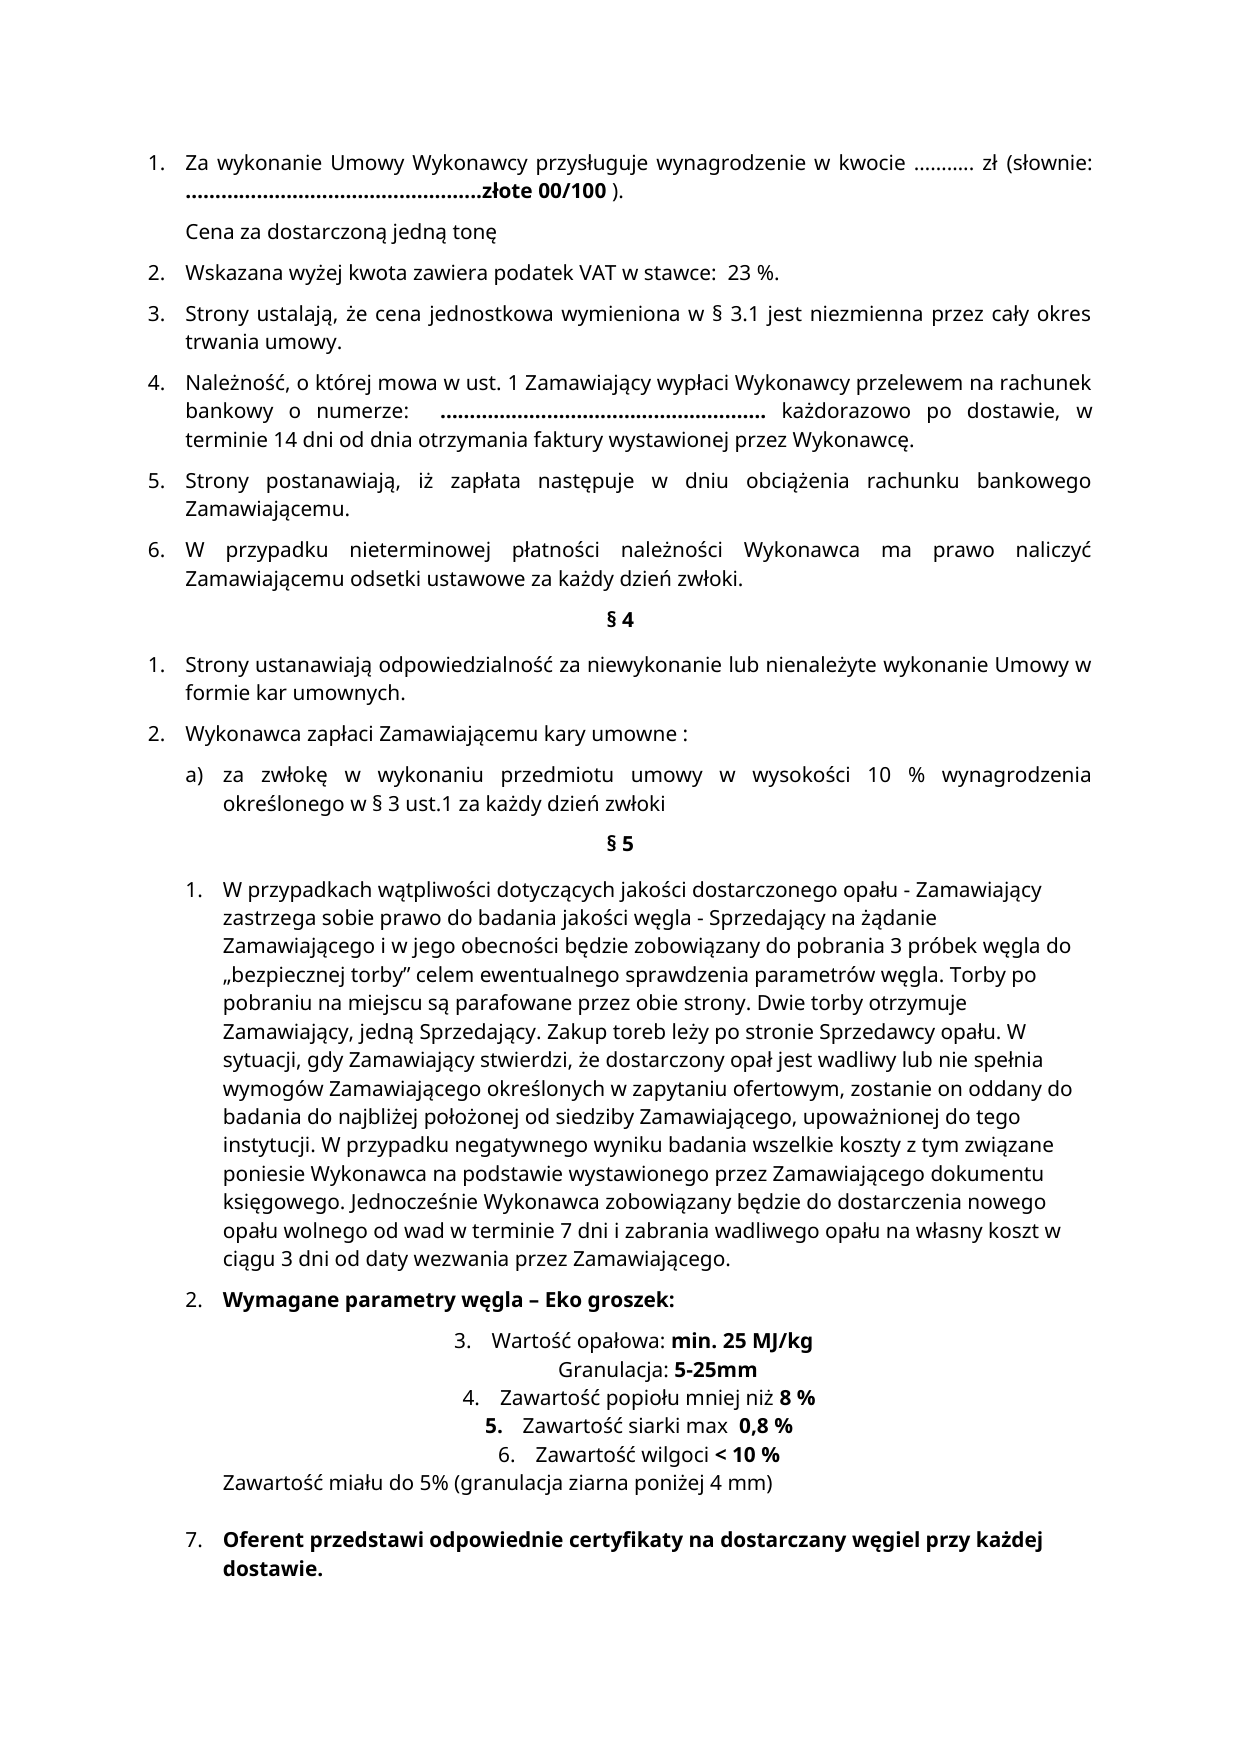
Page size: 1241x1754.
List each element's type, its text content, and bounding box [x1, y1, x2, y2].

list za zwłokę w wykonaniu przedmiotu umowy w wysokości 10 % wynagrodzenia określonego w § 3 ust.1 za każdy dzień zwłoki [185, 760, 1093, 817]
list Zawartość miału do 5% (granulacja ziarna poniżej 4 mm) [223, 1468, 1093, 1497]
text § 4 [148, 605, 1093, 633]
list Oferent przedstawi odpowiednie certyfikaty na dostarczany węgiel przy każdej dostawie. [185, 1525, 1093, 1582]
text Cena za dostarczoną jedną tonę [185, 217, 1093, 245]
list W przypadku nieterminowej płatności należności Wykonawca ma prawo naliczyć Zamawiającemu odsetki ustawowe za każdy dzień zwłoki. [148, 535, 1093, 592]
list Wykonawca zapłaci Zamawiającemu kary umowne : [148, 719, 1093, 748]
list Zawartość siarki max 0,8 % [185, 1412, 1093, 1440]
list Należność, o której mowa w ust. 1 Zamawiający wypłaci Wykonawcy przelewem na rachunek bankowy o numerze: ………………………………………………. każdorazowo po dostawie, w terminie 14 dni od dnia otrzymania faktury wystawionej przez Wykonawcę. [148, 368, 1093, 453]
list Strony ustanawiają odpowiedzialność za niewykonanie lub nienależyte wykonanie Umowy w formie kar umownych. [148, 650, 1093, 707]
list Wartość opałowa: min. 25 MJ/kg Granulacja: 5-25mm [185, 1326, 1093, 1383]
list Za wykonanie Umowy Wykonawcy przysługuje wynagrodzenie w kwocie ……….. zł (słownie:…………………………………………..złote 00/100 ). [148, 148, 1093, 204]
list Wskazana wyżej kwota zawiera podatek VAT w stawce: 23 %. [148, 258, 1093, 286]
list Zawartość wilgoci < 10 % [185, 1440, 1093, 1468]
text § 5 [148, 829, 1093, 858]
list Strony postanawiają, iż zapłata następuje w dniu obciążenia rachunku bankowego Zamawiającemu. [148, 466, 1093, 523]
list Zawartość popiołu mniej niż 8 % [185, 1383, 1093, 1412]
list W przypadkach wątpliwości dotyczących jakości dostarczonego opału - Zamawiający zastrzega sobie prawo do badania jakości węgla - Sprzedający na żądanie Zamawiającego i w jego obecności będzie zobowiązany do pobrania 3 próbek węgla do „bezpiecznej torby” celem ewentualnego sprawdzenia parametrów węgla. Torby po pobraniu na miejscu są parafowane przez obie strony. Dwie torby otrzymuje Zamawiający, jedną Sprzedający. Zakup toreb leży po stronie Sprzedawcy opału. W sytuacji, gdy Zamawiający stwierdzi, że dostarczony opał jest wadliwy lub nie spełnia wymogów Zamawiającego określonych w zapytaniu ofertowym, zostanie on oddany do badania do najbliżej położonej od siedziby Zamawiającego, upoważnionej do tego instytucji. W przypadku negatywnego wyniku badania wszelkie koszty z tym związane poniesie Wykonawca na podstawie wystawionego przez Zamawiającego dokumentu księgowego. Jednocześnie Wykonawca zobowiązany będzie do dostarczenia nowego opału wolnego od wad w terminie 7 dni i zabrania wadliwego opału na własny koszt w ciągu 3 dni od daty wezwania przez Zamawiającego. [185, 875, 1093, 1273]
list Wymagane parametry węgla – Eko groszek: [185, 1285, 1093, 1314]
list Strony ustalają, że cena jednostkowa wymieniona w § 3.1 jest niezmienna przez cały okres trwania umowy. [148, 299, 1093, 356]
